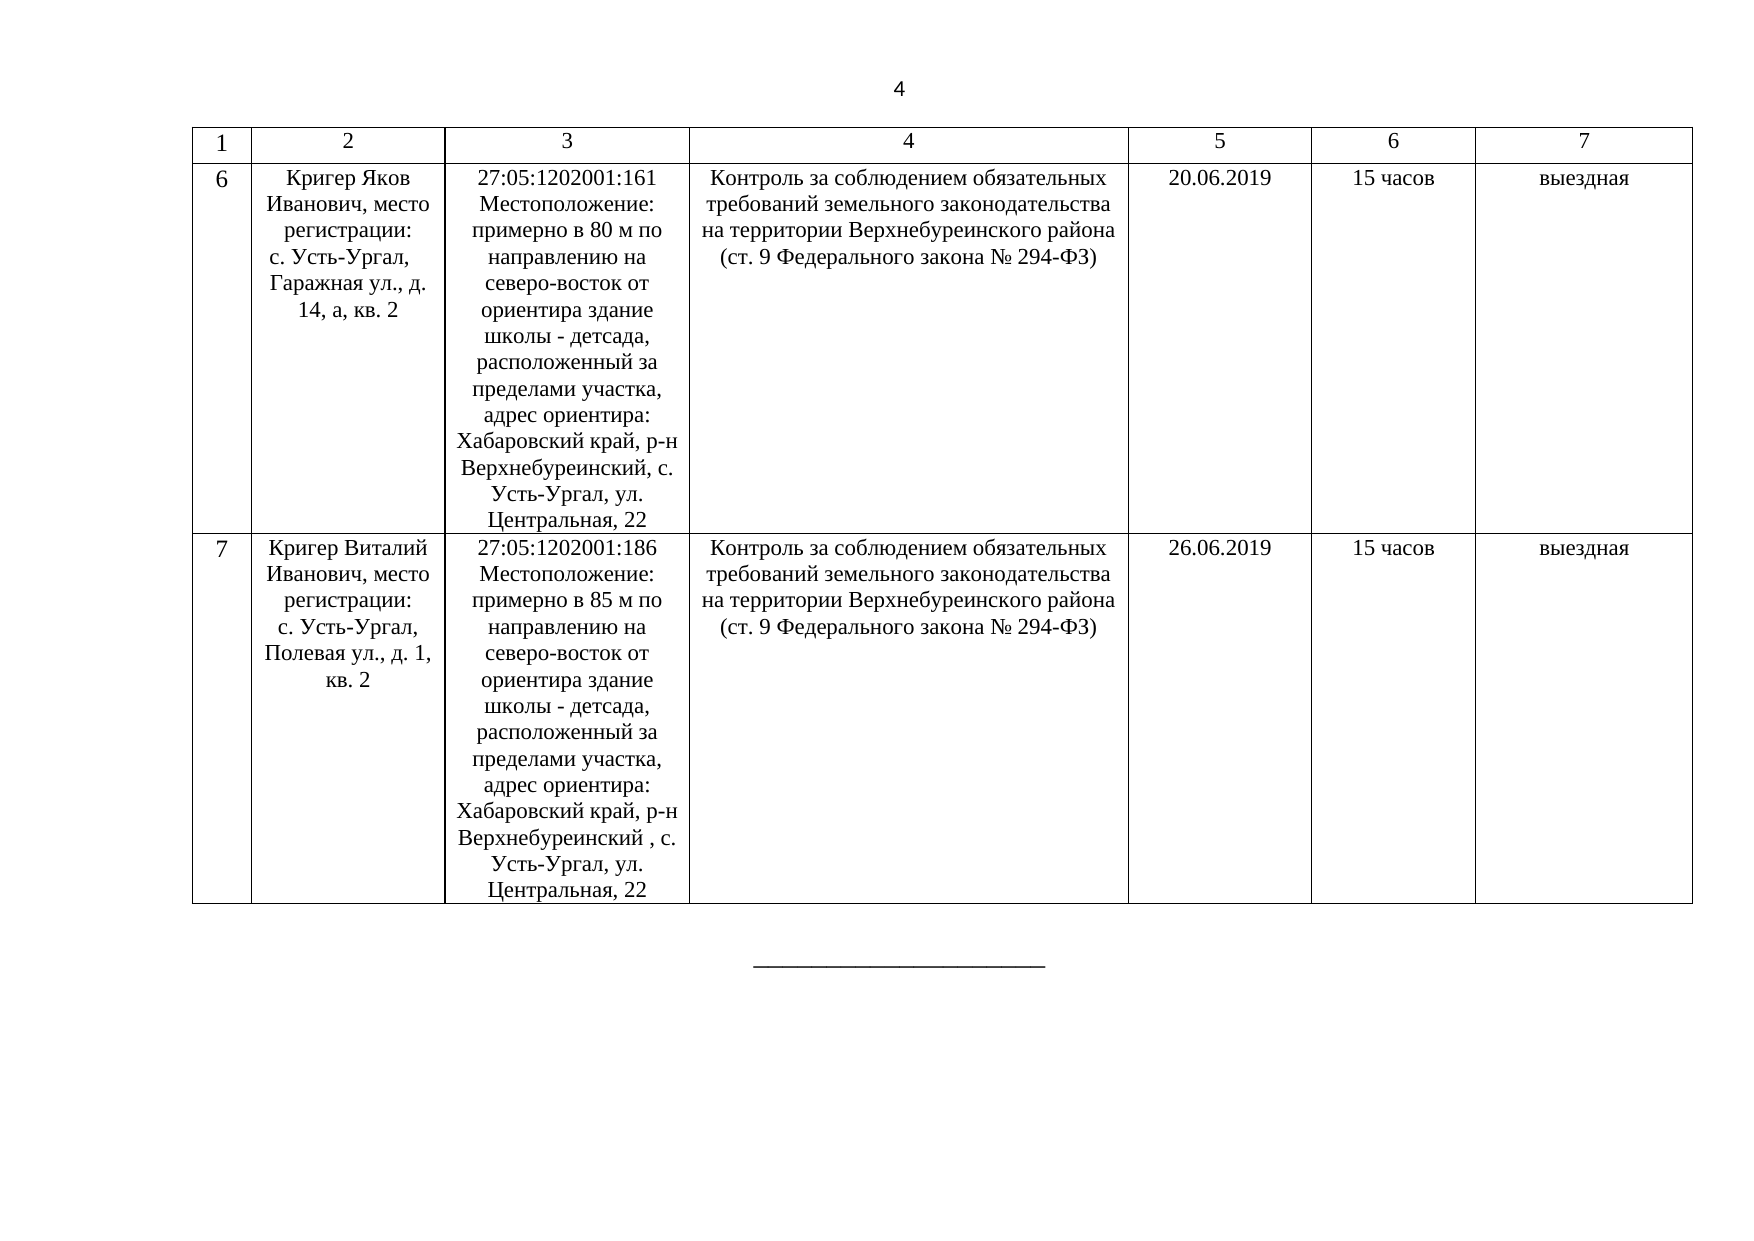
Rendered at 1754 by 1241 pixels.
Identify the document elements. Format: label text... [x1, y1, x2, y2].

table_cell 20.06.2019 [1129, 164, 1311, 533]
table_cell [690, 164, 1128, 533]
table_cell выездная [1476, 534, 1692, 903]
table_cell 1 [193, 128, 251, 163]
table_cell 27:05:1202001:161 Местоположение: примерно в по направлению на северо-восток от ориентира здание школы - детсада, расположенный за пределами участка, адрес ориентира: Хабаровский край, р-н Верхнебуреинский, с. Усть-Ургал, ул. Центральная, 22 [446, 164, 689, 533]
table_cell 27:05:1202001:186 Местоположение: примерно в по направлению на северо-восток от ориентира здание школы - детсада, расположенный за пределами участка, адрес ориентира: Хабаровский край, р-н Верхнебуреинский , с. Усть-Ургал, ул. Центральная, 22 [446, 534, 689, 903]
table_cell 15 часов [1312, 534, 1475, 903]
text ____________________ [118, 937, 1680, 971]
table_cell Кригер Виталий Иванович, место регистрации: с. Усть-Ургал, Полевая ул., д. 1, кв. 2 [252, 534, 444, 903]
table_cell 4 [690, 128, 1128, 163]
table_cell 6 [193, 164, 251, 533]
table_cell выездная [1476, 164, 1692, 533]
table_cell 3 [446, 128, 689, 163]
table_cell 5 [1129, 128, 1311, 163]
table_cell Кригер Яков Иванович, место регистрации: с. Усть-Ургал, Гаражная ул., д. 14, а, кв. 2 [252, 164, 444, 533]
table_cell 7 [1476, 128, 1692, 163]
table_cell 26.06.2019 [1129, 534, 1311, 903]
table_cell 7 [193, 534, 251, 903]
table_cell 2 [252, 128, 444, 163]
table_cell 15 часов [1312, 164, 1475, 533]
table_cell 6 [1312, 128, 1475, 163]
